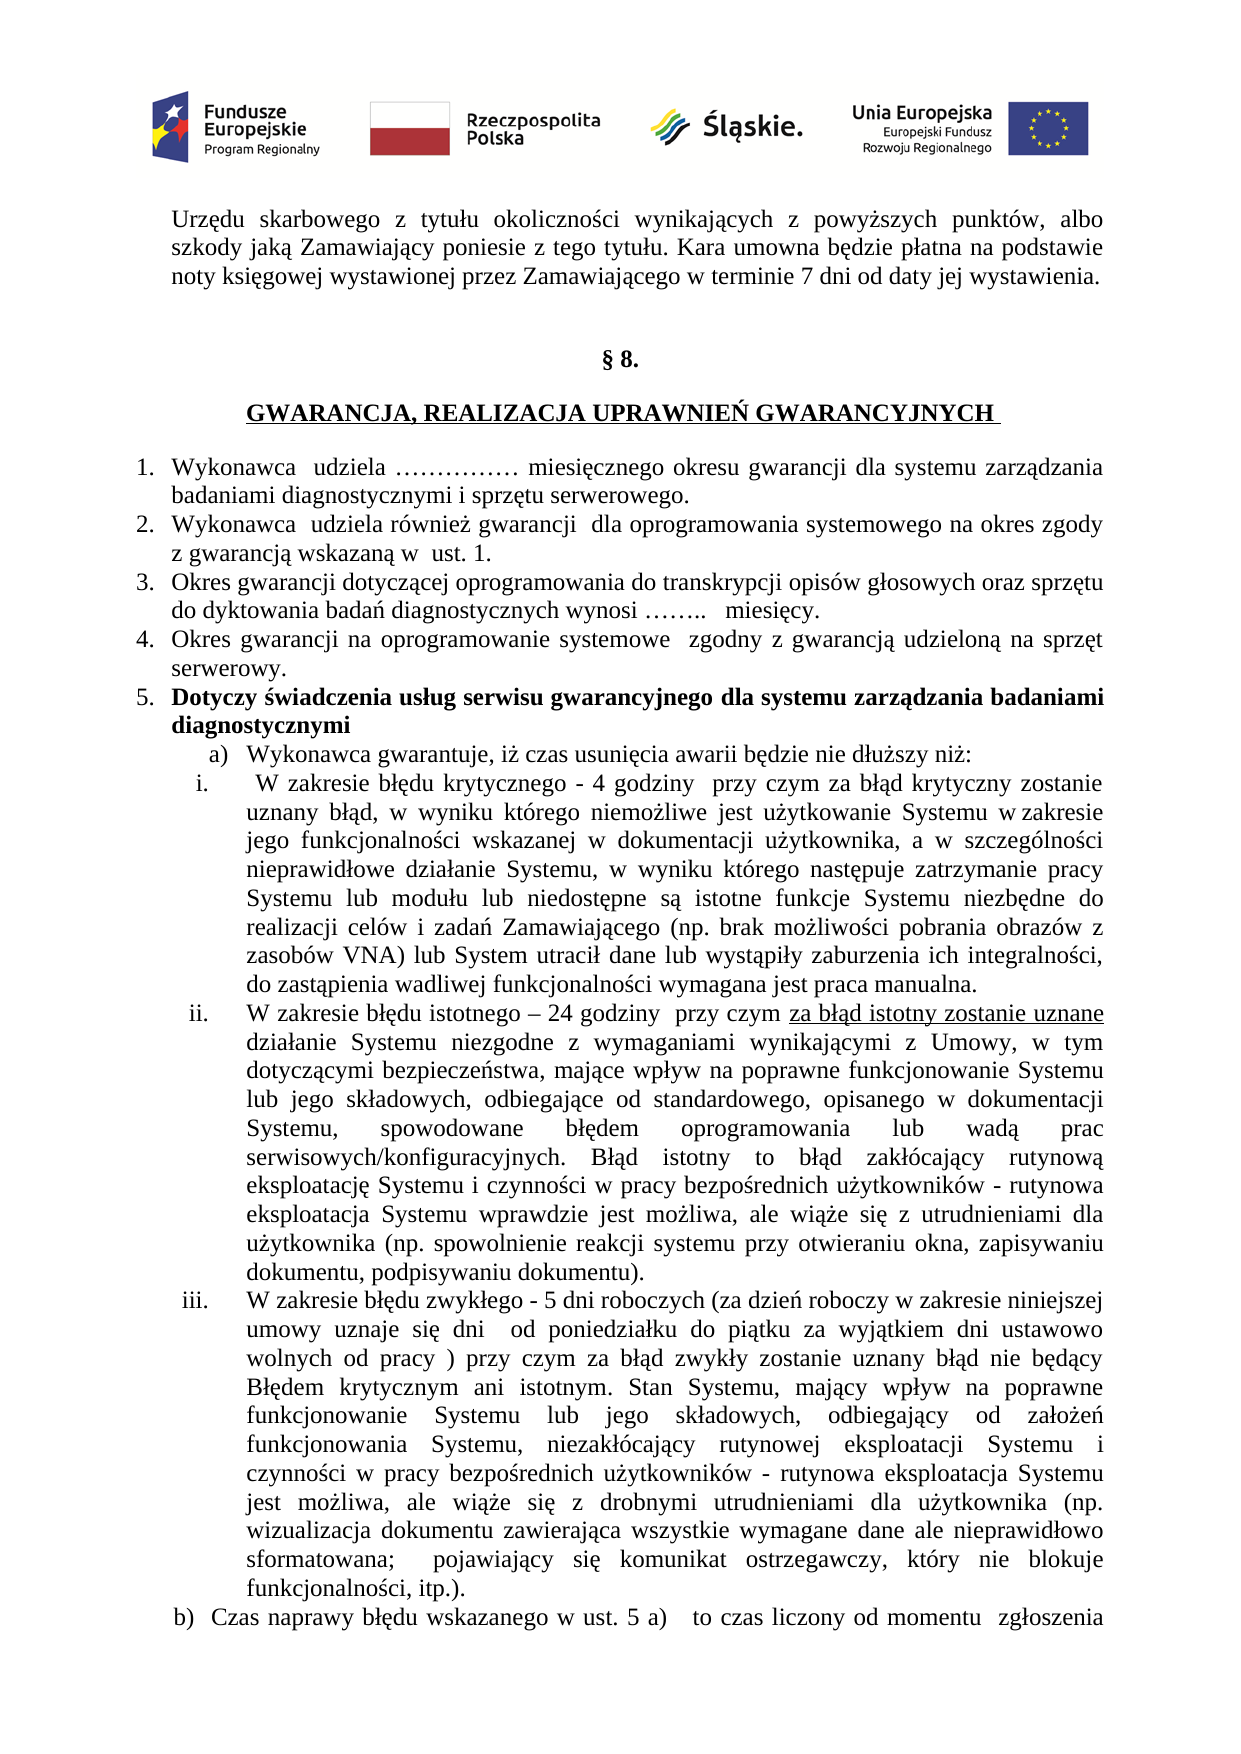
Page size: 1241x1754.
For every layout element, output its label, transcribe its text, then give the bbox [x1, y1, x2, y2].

list W zakresie błędu istotnego – 24 godziny przy czym za błąd istotny zostanie uznane działanie Systemu niezgodne z wymaganiami wynikającymi z Umowy, w tym dotyczącymi bezpieczeństwa, mające wpływ na poprawne funkcjonowanie Systemu lub jego składowych, odbiegające od standardowego, opisanego w dokumentacji Systemu, spowodowane błędem oprogramowania lub wadą prac serwisowych/konfiguracyjnych. Błąd istotny to błąd zakłócający rutynową eksploatację Systemu i czynności w pracy bezpośrednich użytkowników - rutynowa eksploatacja Systemu wprawdzie jest możliwa, ale wiąże się z utrudnieniami dla użytkownika (np. spowolnienie reakcji systemu przy otwieraniu okna, zapisywaniu dokumentu, podpisywaniu dokumentu). [209, 998, 1104, 1285]
text § 8. [136, 344, 1104, 373]
picture [135, 73, 1105, 178]
list W zakresie błędu zwykłego - 5 dni roboczych (za dzień roboczy w zakresie niniejszej umowy uznaje się dni od poniedziałku do piątku za wyjątkiem dni ustawowo wolnych od pracy ) przy czym za błąd zwykły zostanie uznany błąd nie będący Błędem krytycznym ani istotnym. Stan Systemu, mający wpływ na poprawne funkcjonowanie Systemu lub jego składowych, odbiegający od założeń funkcjonowania Systemu, niezakłócający rutynowej eksploatacji Systemu i czynności w pracy bezpośrednich użytkowników - rutynowa eksploatacja Systemu jest możliwa, ale wiąże się z drobnymi utrudnieniami dla użytkownika (np. wizualizacja dokumentu zawierająca wszystkie wymagane dane ale nieprawidłowo sformatowana; pojawiający się komunikat ostrzegawczy, który nie blokuje funkcjonalności, itp.). [209, 1285, 1104, 1602]
list Okres gwarancji dotyczącej oprogramowania do transkrypcji opisów głosowych oraz sprzętu do dyktowania badań diagnostycznych wynosi …….. miesięcy. [136, 567, 1104, 624]
list Dotyczy świadczenia usług serwisu gwarancyjnego dla systemu zarządzania badaniami diagnostycznymi [136, 682, 1104, 739]
list Wykonawca udziela również gwarancji dla oprogramowania systemowego na okres zgody z gwarancją wskazaną w ust. 1. [136, 509, 1104, 567]
list Okres gwarancji na oprogramowanie systemowe zgodny z gwarancją udzieloną na sprzęt serwerowy. [136, 624, 1104, 682]
list W zakresie błędu krytycznego - 4 godziny przy czym za błąd krytyczny zostanie uznany błąd, w wyniku którego niemożliwe jest użytkowanie Systemu w zakresie jego funkcjonalności wskazanej w dokumentacji użytkownika, a w szczególności nieprawidłowe działanie Systemu, w wyniku którego następuje zatrzymanie pracy Systemu lub modułu lub niedostępne są istotne funkcje Systemu niezbędne do realizacji celów i zadań Zamawiającego (np. brak możliwości pobrania obrazów z zasobów VNA) lub System utracił dane lub wystąpiły zaburzenia ich integralności, do zastąpienia wadliwej funkcjonalności wymagana jest praca manualna. [209, 768, 1104, 998]
list Wykonawca udziela …………… miesięcznego okresu gwarancji dla systemu zarządzania badaniami diagnostycznymi i sprzętu serwerowego. [136, 452, 1104, 509]
list Wykonawca gwarantuje, iż czas usunięcia awarii będzie nie dłuższy niż: [209, 739, 1104, 768]
text GWARANCJA, REALIZACJA UPRAWNIEŃ GWARANCYJNYCH [136, 398, 1104, 426]
